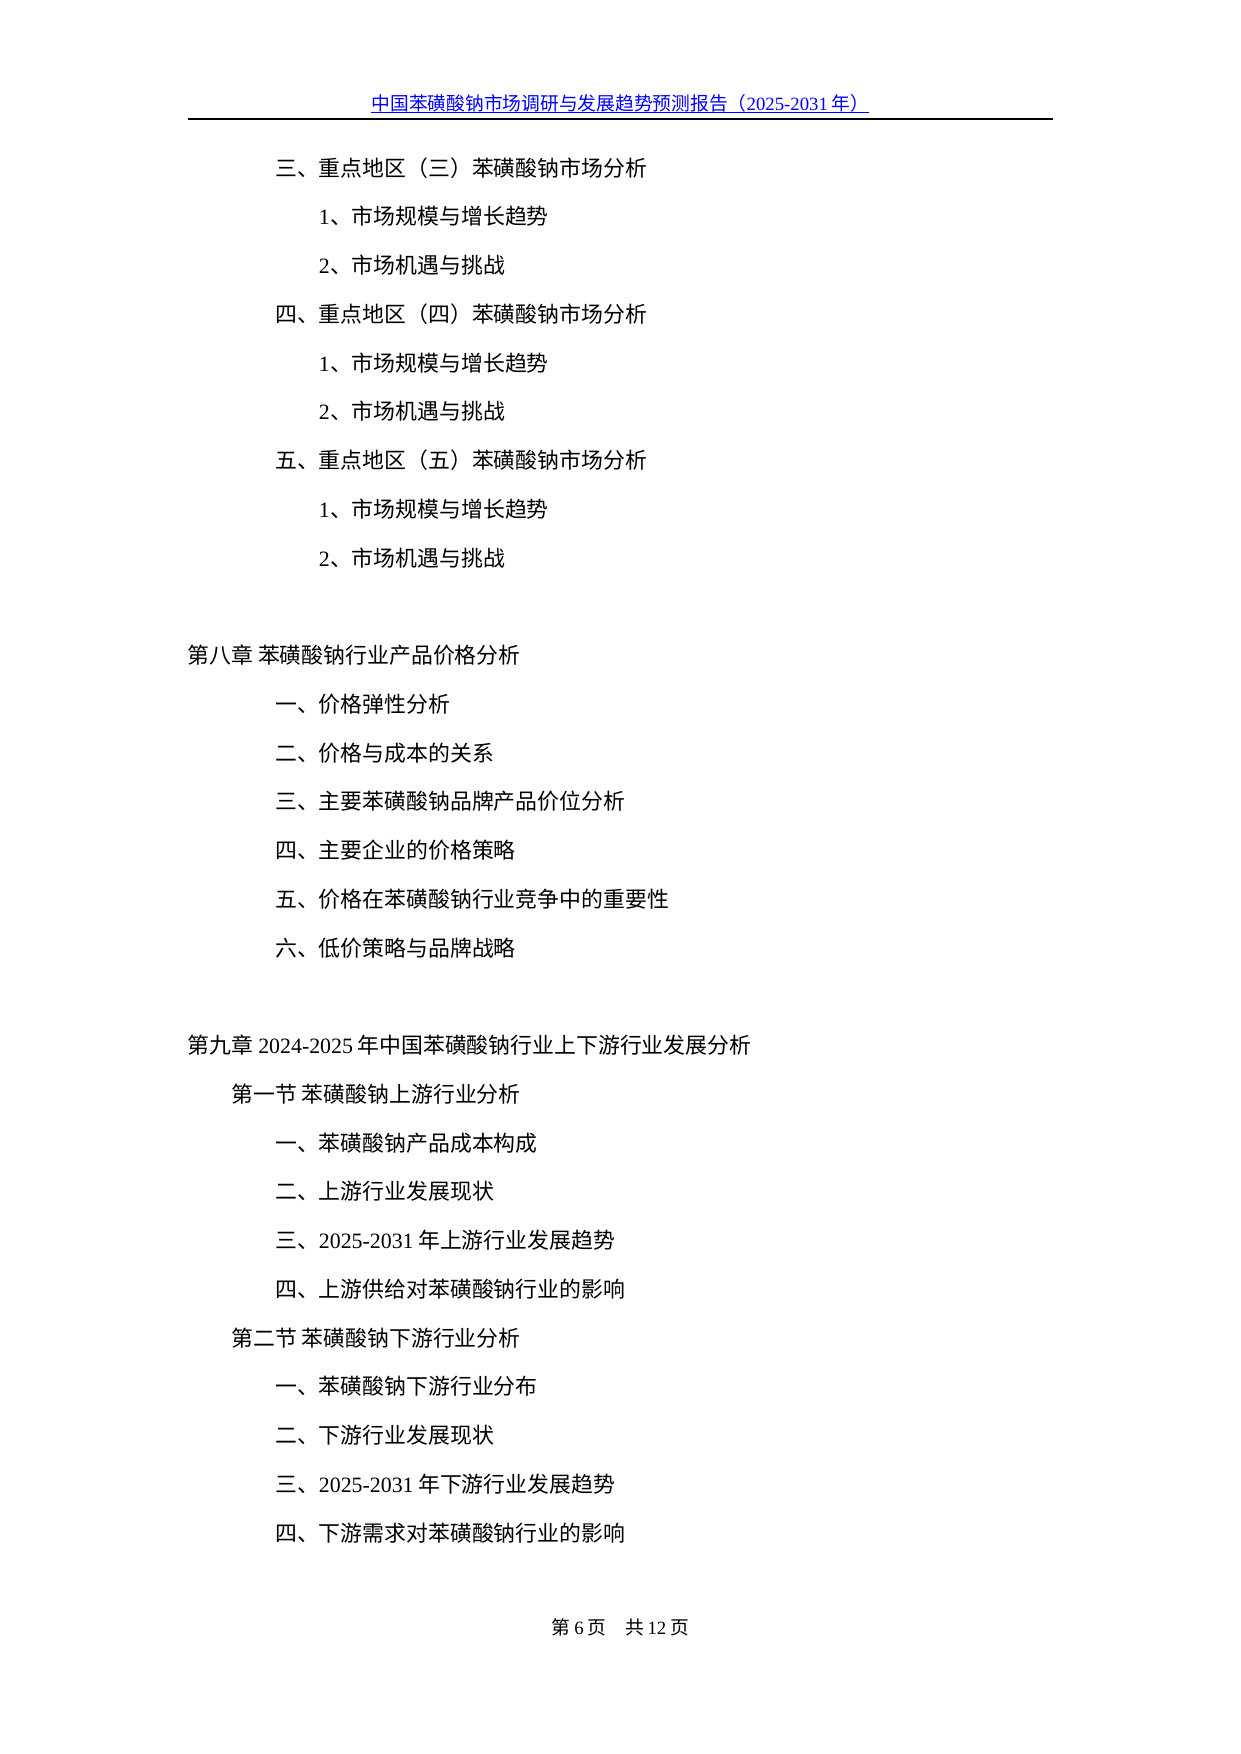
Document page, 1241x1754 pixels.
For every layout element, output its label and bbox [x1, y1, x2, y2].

text [187, 150, 1053, 1548]
